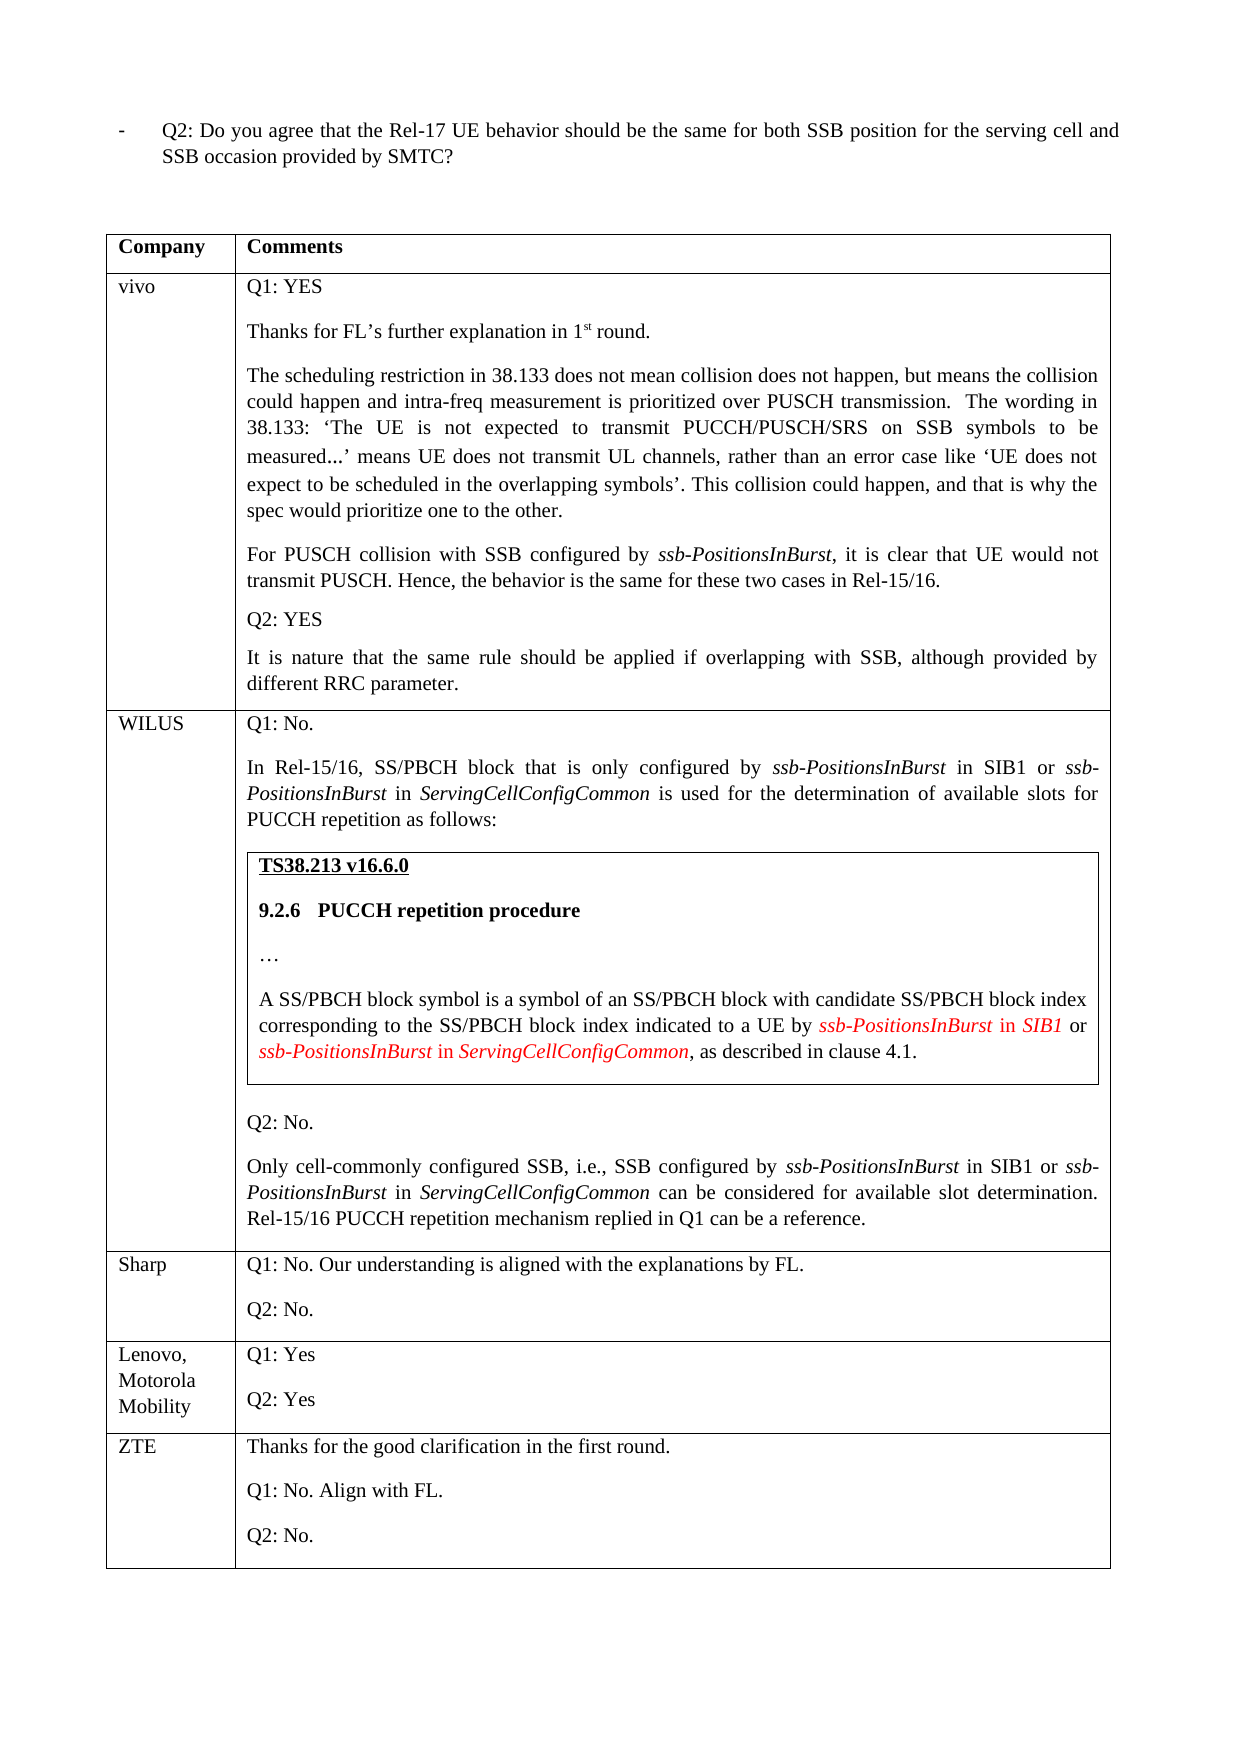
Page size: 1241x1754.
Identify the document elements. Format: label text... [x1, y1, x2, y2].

table_cell WILUS [107, 711, 235, 1251]
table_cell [236, 1434, 1110, 1568]
table_cell Q1: YES Thanks for FL’s further explanation in 1st round. The scheduling restriction in 38.133 does not mean collision does not happen, but means the collision could happen and intra-freq measurement is prioritized over PUSCH transmission. The wording in 38.133: ‘The UE is not expected to transmit PUCCH/PUSCH/SRS on SSB symbols to be measured…’ means UE does not transmit UL channels, rather than an error case like ‘UE does not expect to be scheduled in the overlapping symbols’. This collision could happen, and that is why the spec would prioritize one to the other. For PUSCH collision with SSB configured by ssb-PositionsInBurst, it is clear that UE would not transmit PUSCH. Hence, the behavior is the same for these two cases in Rel-15/16. Q2: YES It is nature that the same rule should be applied if overlapping with SSB, although provided by different RRC parameter. [236, 274, 1110, 709]
table_cell Q1: No. In Rel-15/16, SS/PBCH block that is only configured by ssb-PositionsInBurst in SIB1 or ssb-PositionsInBurst in ServingCellConfigCommon is used for the determination of available slots for PUCCH repetition as follows: Q2: No. Only cell-commonly configured SSB, i.e., SSB configured by ssb-PositionsInBurst in SIB1 or ssb-PositionsInBurst in ServingCellConfigCommon can be considered for available slot determination. Rel-15/16 PUCCH repetition mechanism replied in Q1 can be a reference. [236, 711, 1110, 1251]
table_cell vivo [107, 274, 235, 709]
table_cell Q1: Yes Q2: Yes [236, 1342, 1110, 1433]
table_cell Q1: No. Our understanding is aligned with the explanations by FL. Q2: No. [236, 1252, 1110, 1341]
list Q2: Do you agree that the Rel-17 UE behavior should be the same for both SSB position for the serving cell and SSB occasion provided by SMTC? [118, 118, 1122, 168]
table_cell ZTE [107, 1434, 235, 1568]
table_header Company [107, 235, 235, 273]
table_cell Lenovo, Motorola Mobility [107, 1342, 235, 1433]
table_header Comments [236, 235, 1110, 273]
table_cell Sharp [107, 1252, 235, 1341]
